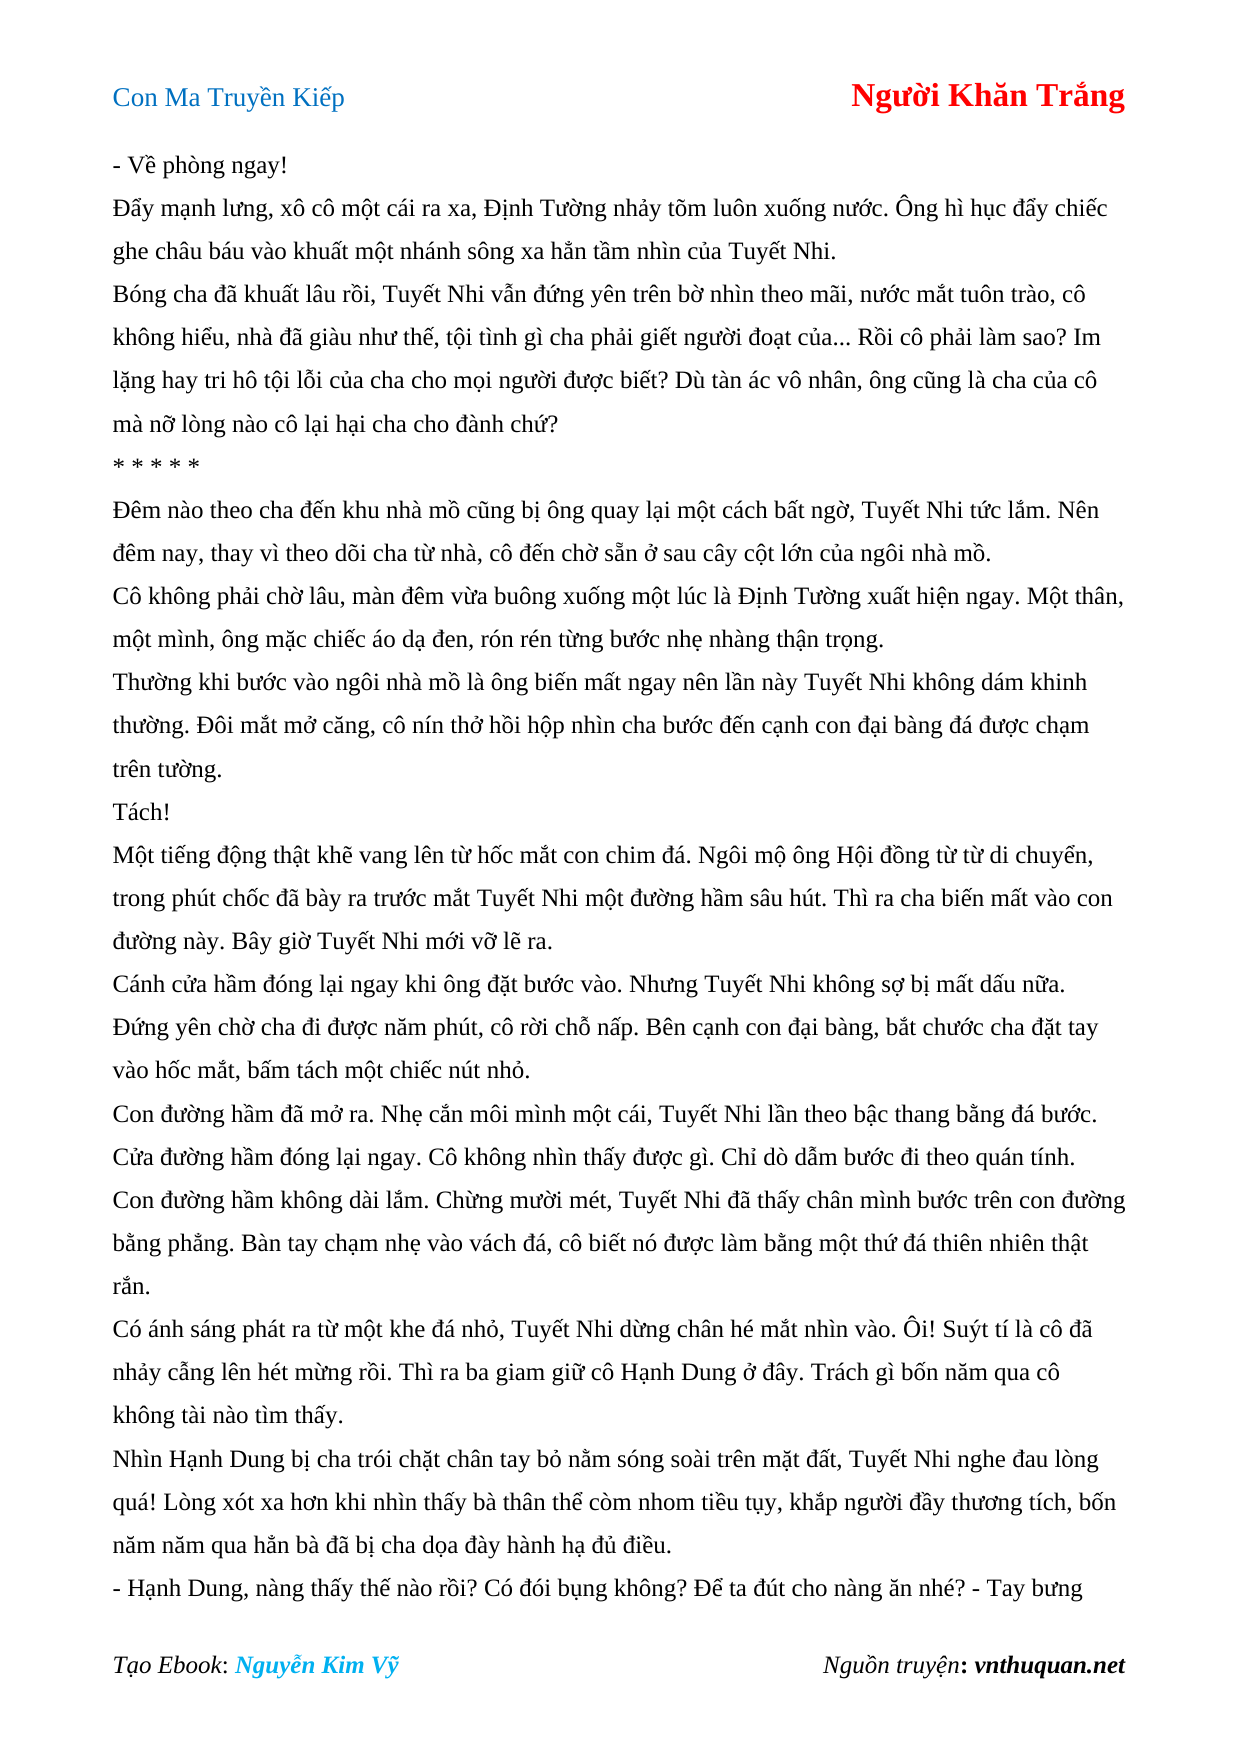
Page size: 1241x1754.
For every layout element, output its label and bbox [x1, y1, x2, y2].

text [112, 150, 1128, 1602]
